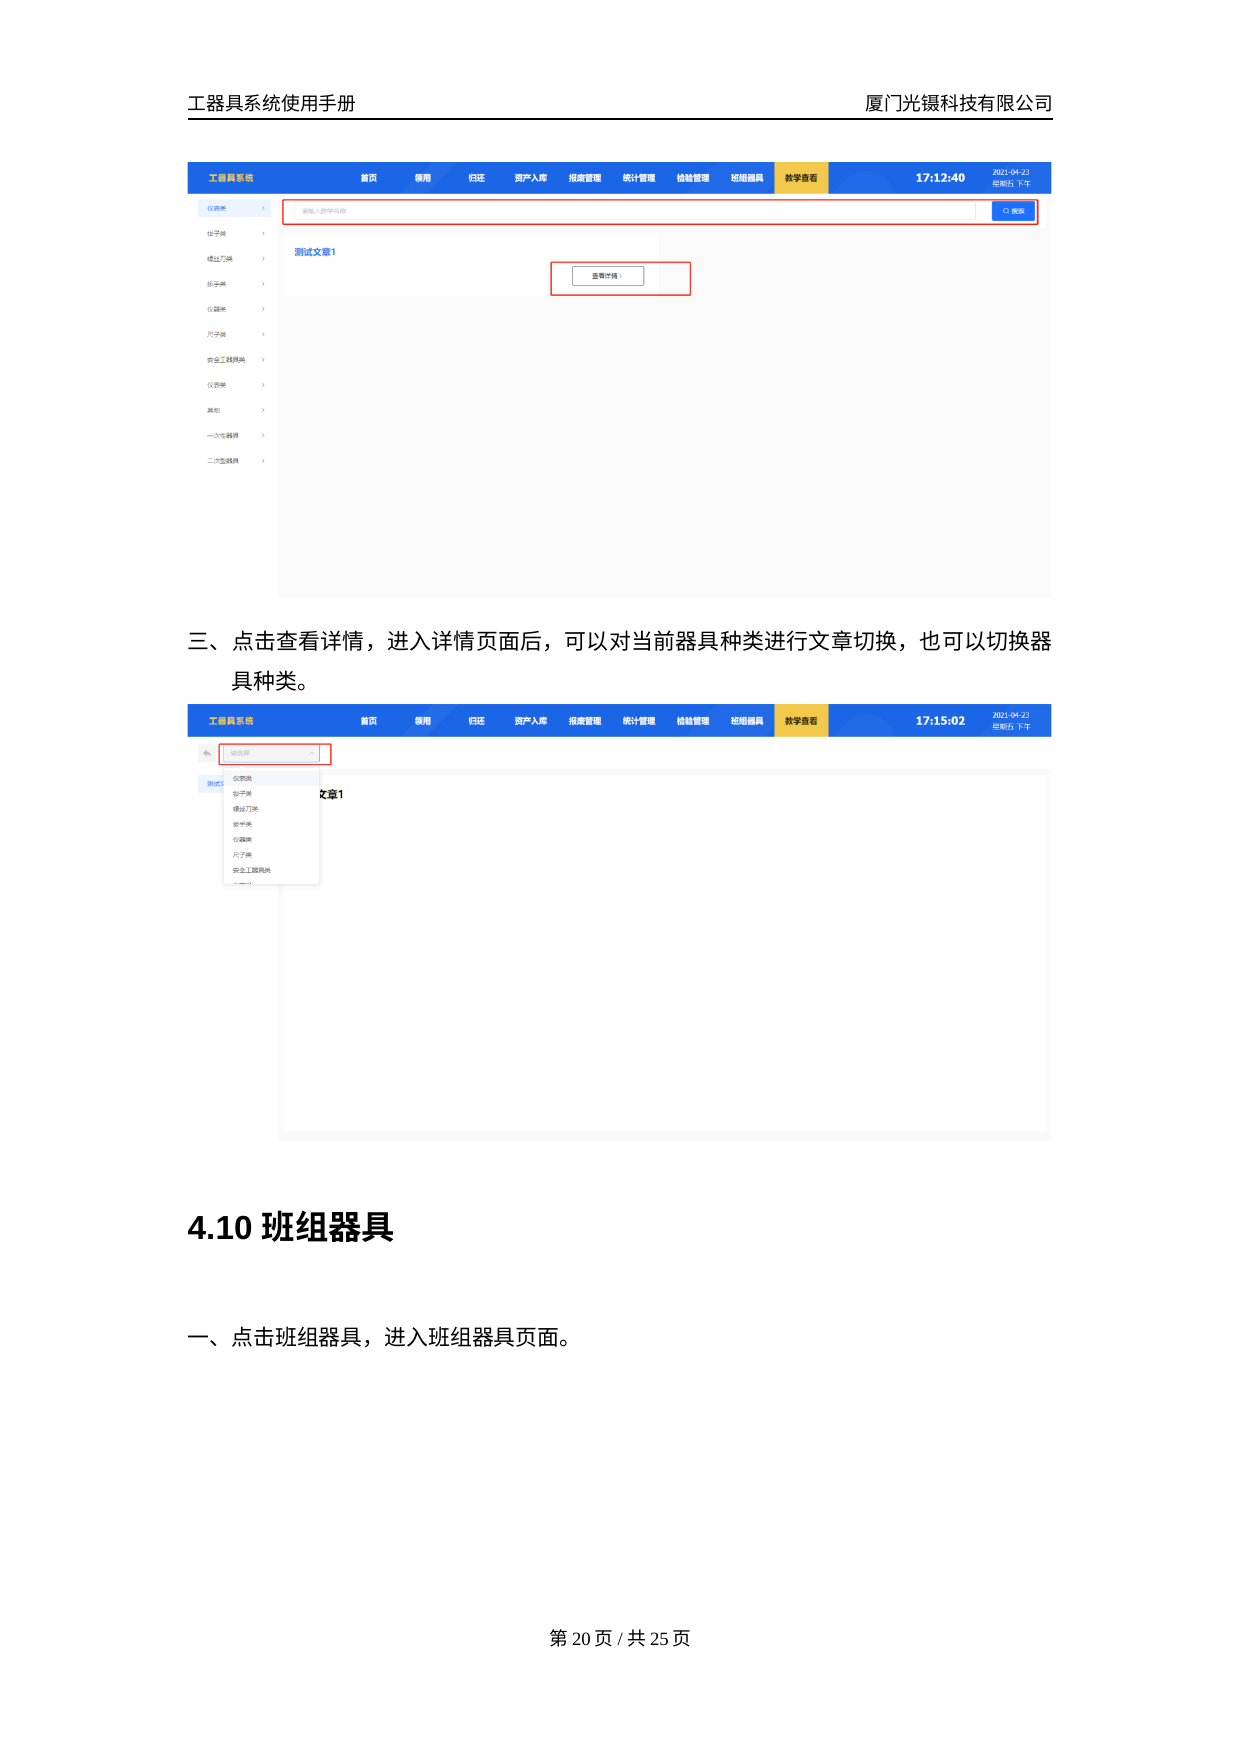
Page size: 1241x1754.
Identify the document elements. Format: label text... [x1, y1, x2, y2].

text 一、点击班组器具，进入班组器具页面。 [187, 1320, 1053, 1352]
list 点击查看详情，进入详情页面后，可以对当前器具种类进行文章切换，也可以切换器具种类。 [187, 623, 1053, 696]
picture [187, 704, 1052, 1141]
picture [187, 162, 1052, 598]
subtitle 4.10 班组器具 [187, 1193, 1053, 1258]
